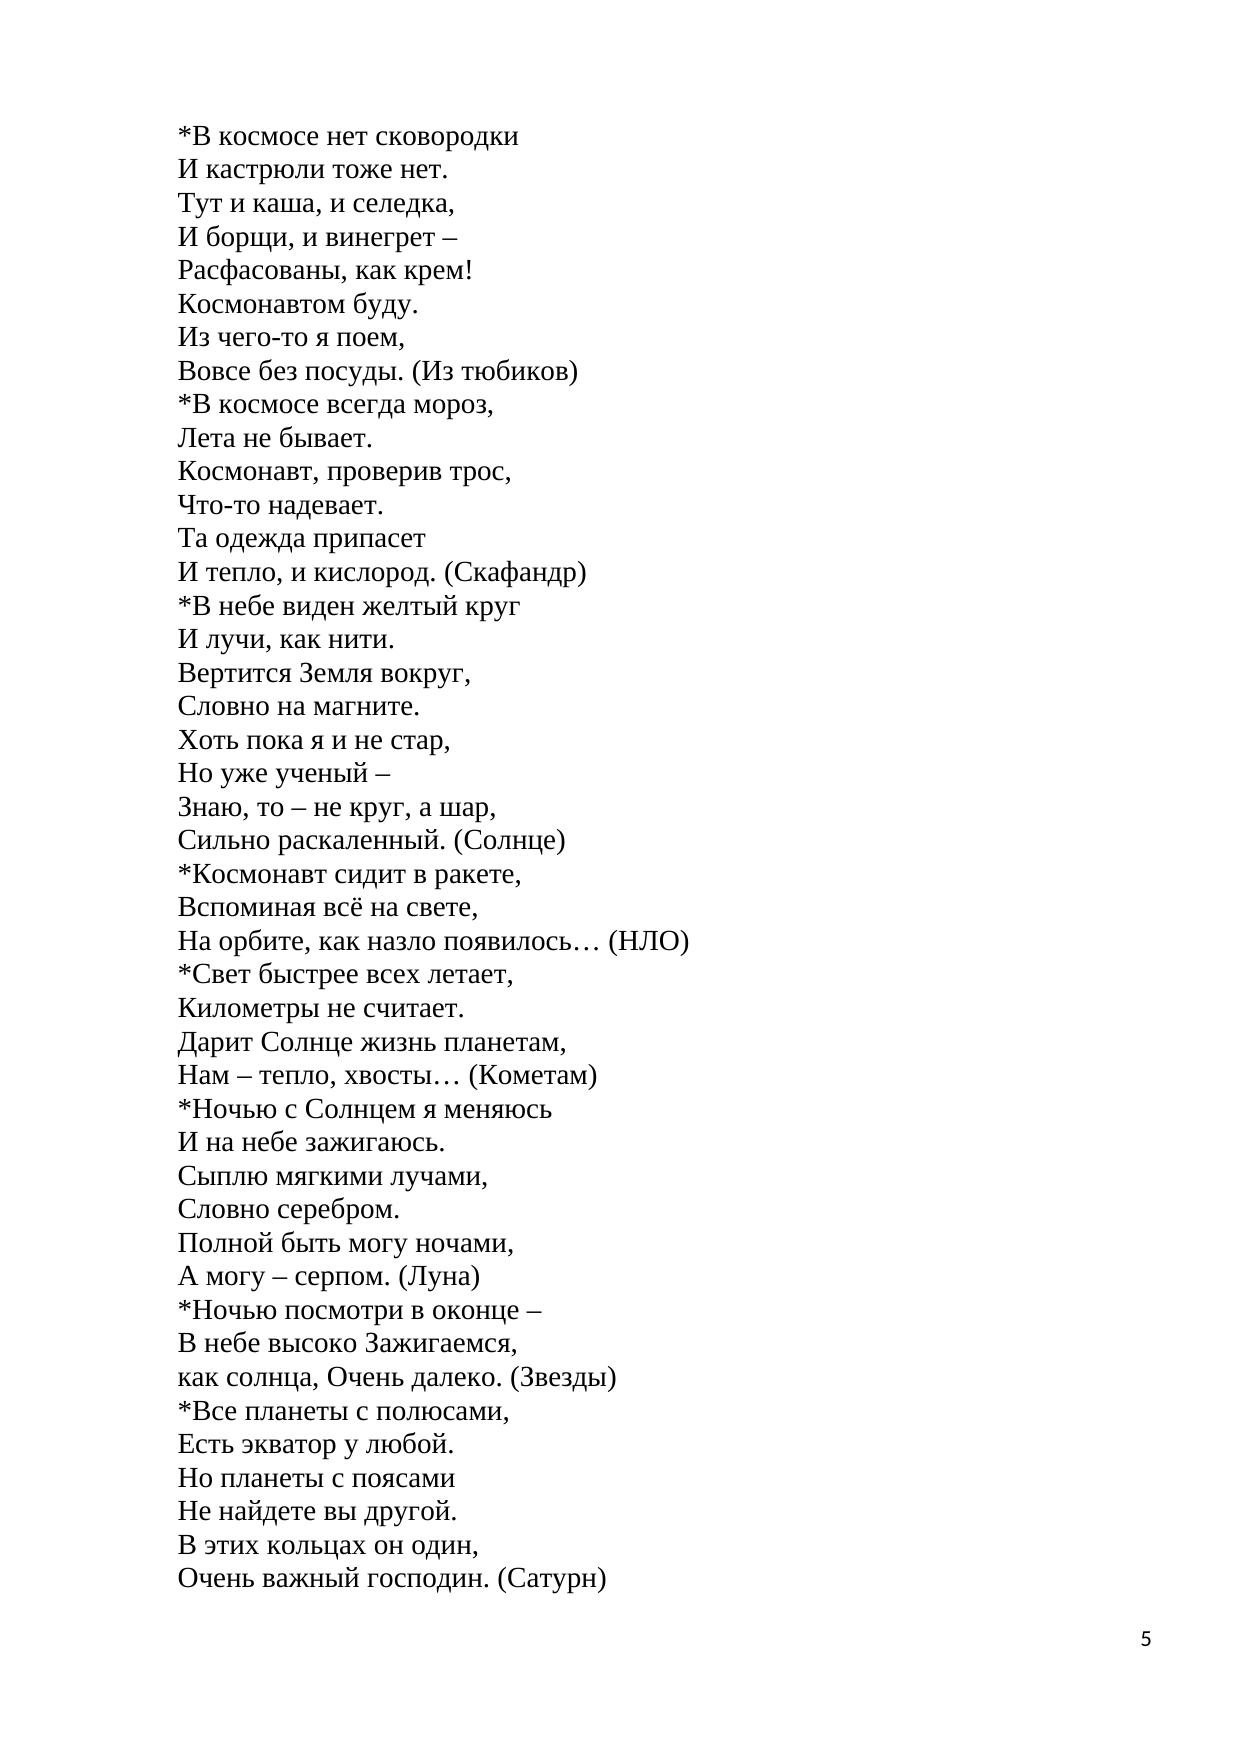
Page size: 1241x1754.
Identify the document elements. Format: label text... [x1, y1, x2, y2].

text *Ночью посмотри в оконце – В небе высоко Зажигаемся, как солнца, Очень далеко. (Звезды) [177, 1292, 1152, 1393]
text *Ночью с Солнцем я меняюсь И на небе зажигаюсь. Сыплю мягкими лучами, Словно серебром. Полной быть могу ночами, А могу – серпом. (Луна) [177, 1091, 1152, 1292]
text *В небе виден желтый круг И лучи, как нити. Вертится Земля вокруг, Словно на магните. Хоть пока я и не стар, Но уже ученый – Знаю, то – не круг, а шар, Сильно раскаленный. (Солнце) [177, 588, 1152, 856]
text *В космосе нет сковородки И кастрюли тоже нет. Тут и каша, и селедка, И борщи, и винегрет – Расфасованы, как крем! Космонавтом буду. Из чего-то я поем, Вовсе без посуды. (Из тюбиков) [177, 118, 1152, 386]
text *В космосе всегда мороз, Лета не бывает. Космонавт, проверив трос, Что-то надевает. Та одежда припасет И тепло, и кислород. (Скафандр) [177, 386, 1152, 588]
text *Космонавт сидит в ракете, Вспоминая всё на свете, На орбите, как назло появилось… (НЛО) [177, 856, 1152, 957]
text *Свет быстрее всех летает, Километры не считает. Дарит Солнце жизнь планетам, Нам – тепло, хвосты… (Кометам) [177, 957, 1152, 1091]
text *Все планеты с полюсами, Есть экватор у любой. Но планеты с поясами Не найдете вы другой. В этих кольцах он один, Очень важный господин. (Сатурн) [177, 1393, 1152, 1594]
